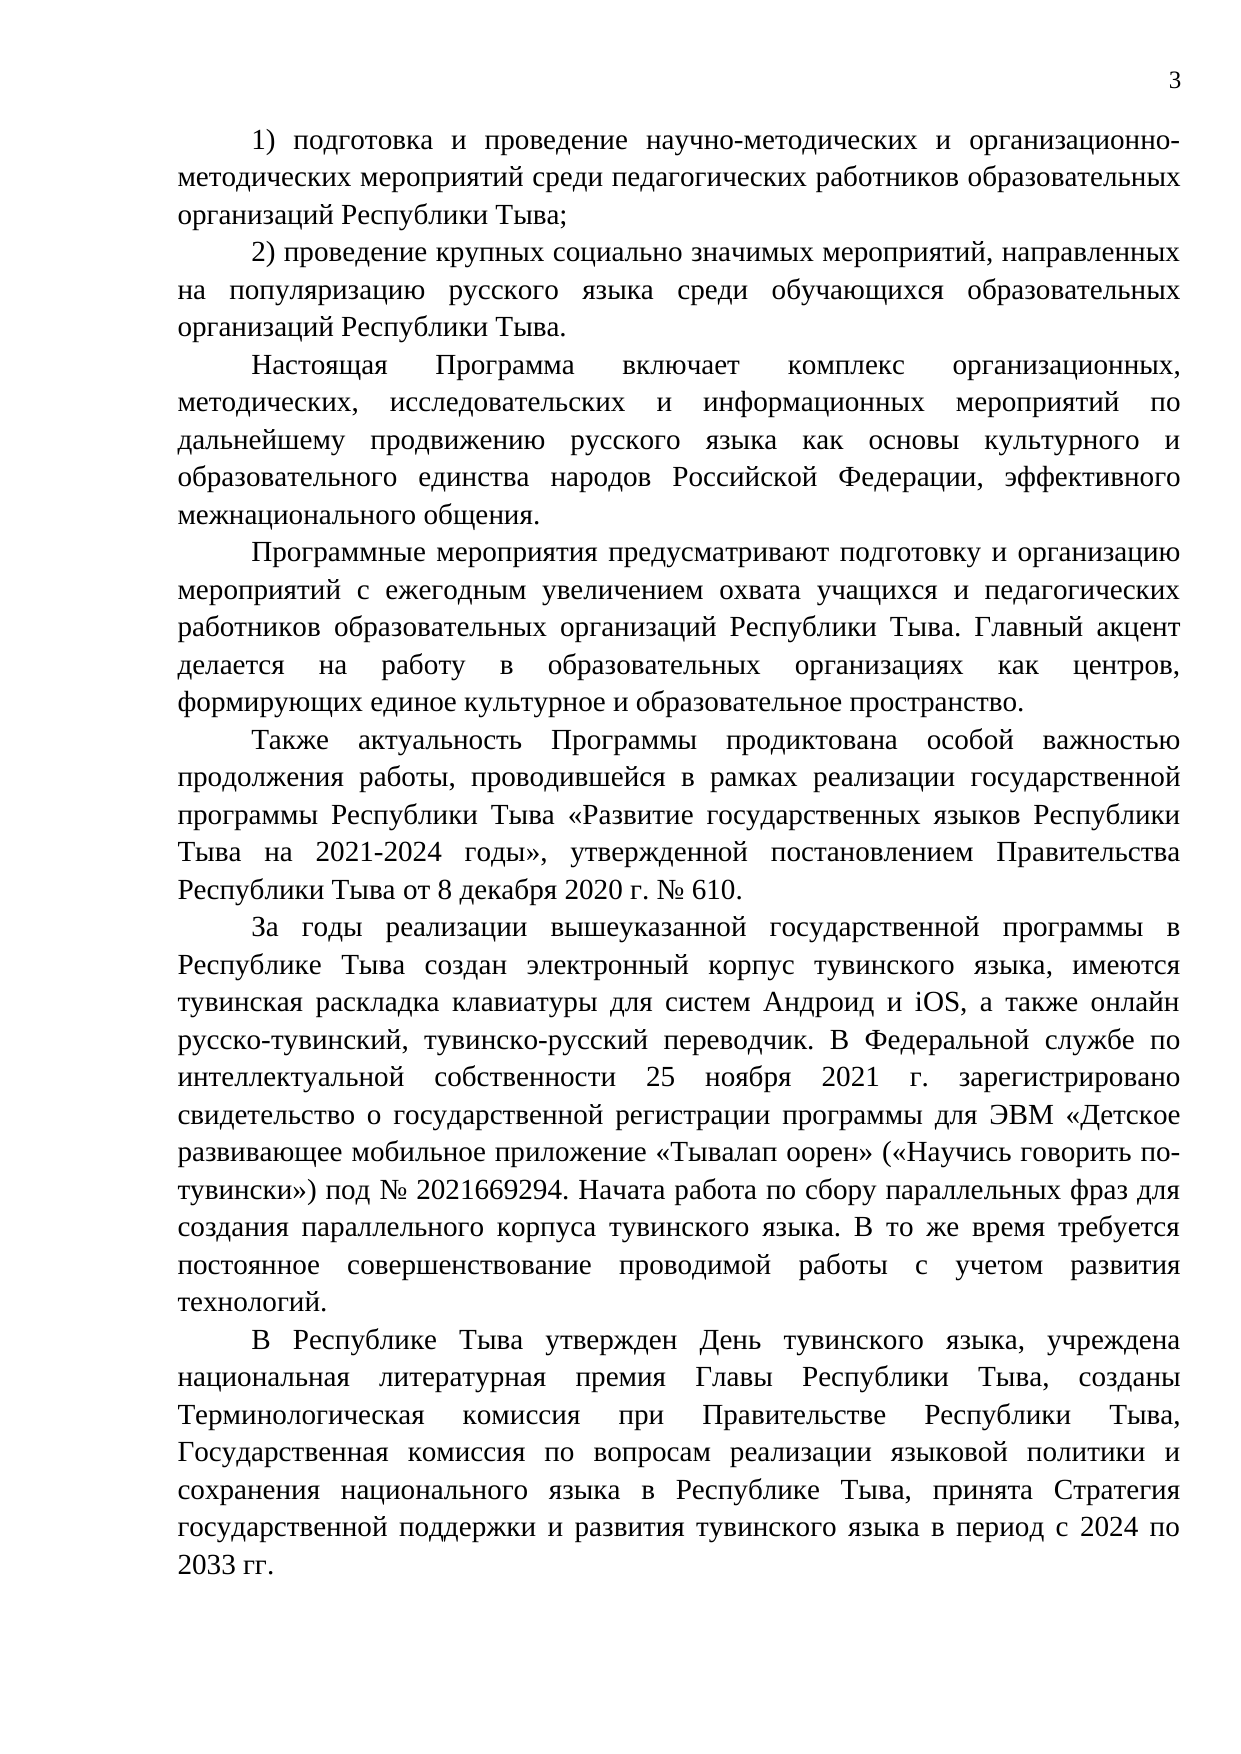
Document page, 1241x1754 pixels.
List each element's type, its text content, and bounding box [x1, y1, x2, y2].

text Программные мероприятия предусматривают подготовку и организацию мероприятий с ежегодным увеличением охвата учащихся и педагогических работников образовательных организаций Республики Тыва. Главный акцент делается на работу в образовательных организациях как центров, формирующих единое культурное и образовательное пространство. [177, 531, 1181, 718]
text Также актуальность Программы продиктована особой важностью продолжения работы, проводившейся в рамках реализации государственной программы Республики Тыва «Развитие государственных языков Республики Тыва на 2021-2024 годы», утвержденной постановлением Правительства Республики Тыва от 8 декабря 2020 г. № 610. [177, 718, 1181, 906]
text 1) подготовка и проведение научно-методических и организационно-методических мероприятий среди педагогических работников образовательных организаций Республики Тыва; [177, 118, 1181, 231]
text За годы реализации вышеуказанной государственной программы в Республике Тыва создан электронный корпус тувинского языка, имеются тувинская раскладка клавиатуры для систем Андроид и iOS, а также онлайн русско-тувинский, тувинско-русский переводчик. В Федеральной службе по интеллектуальной собственности 25 ноября 2021 г. зарегистрировано свидетельство о государственной регистрации программы для ЭВМ «Детское развивающее мобильное приложение «Тывалап оорен» («Научись говорить по-тувински») под № 2021669294. Начата работа по сбору параллельных фраз для создания параллельного корпуса тувинского языка. В то же время требуется постоянное совершенствование проводимой работы с учетом развития технологий. [177, 906, 1181, 1318]
text 2) проведение крупных социально значимых мероприятий, направленных на популяризацию русского языка среди обучающихся образовательных организаций Республики Тыва. [177, 231, 1181, 343]
text Настоящая Программа включает комплекс организационных, методических, исследовательских и информационных мероприятий по дальнейшему продвижению русского языка как основы культурного и образовательного единства народов Российской Федерации, эффективного межнационального общения. [177, 343, 1181, 531]
text В Республике Тыва утвержден День тувинского языка, учреждена национальная литературная премия Главы Республики Тыва, созданы Терминологическая комиссия при Правительстве Республики Тыва, Государственная комиссия по вопросам реализации языковой политики и сохранения национального языка в Республике Тыва, принята Стратегия государственной поддержки и развития тувинского языка в период с 2024 по 2033 гг. [177, 1318, 1181, 1581]
